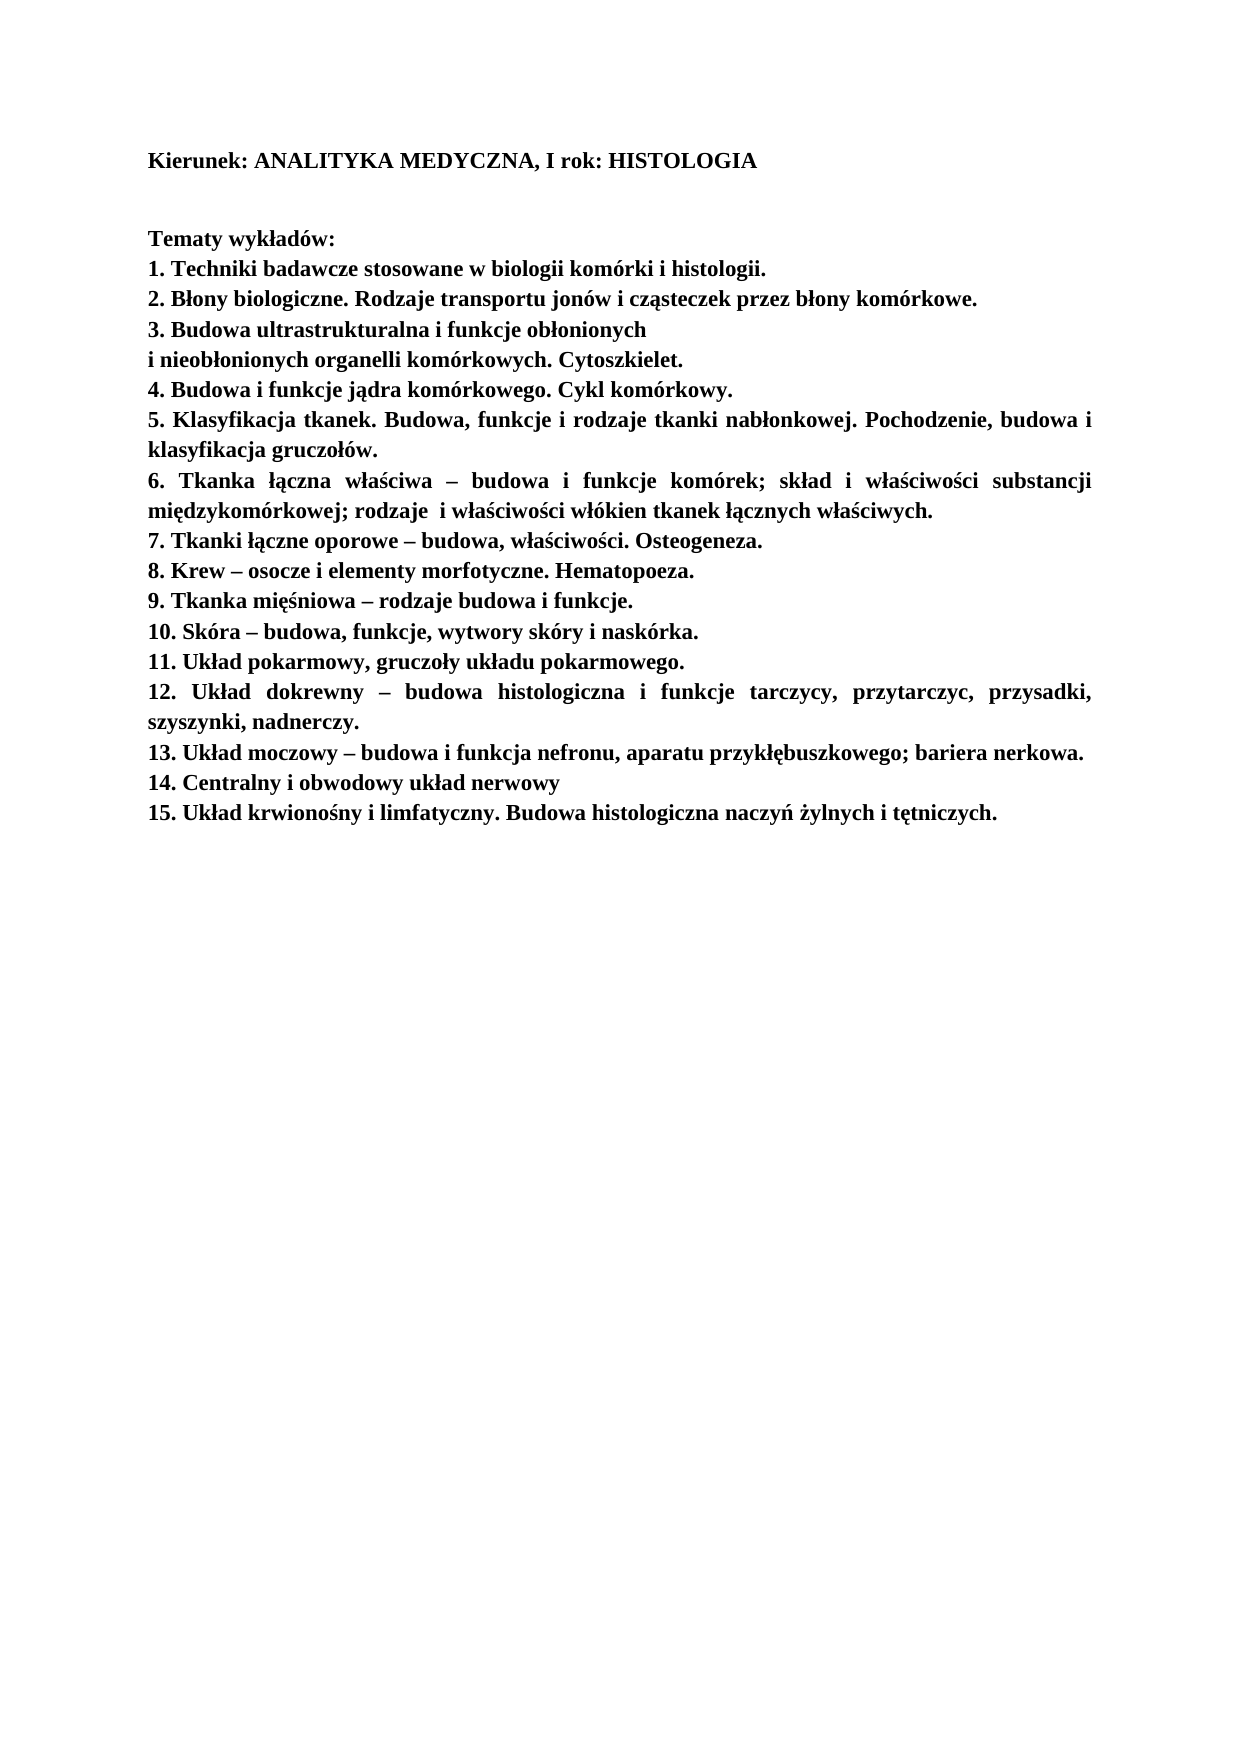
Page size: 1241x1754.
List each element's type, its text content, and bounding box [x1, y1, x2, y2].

text i nieobłonionych organelli komórkowych. Cytoszkielet. [148, 346, 1093, 372]
text Tematy wykładów: [148, 225, 1093, 251]
text Kierunek: ANALITYKA MEDYCZNA, I rok: HISTOLOGIA [148, 148, 1093, 174]
text 10. Skóra – budowa, funkcje, wytwory skóry i naskórka. [148, 618, 1093, 644]
text 2. Błony biologiczne. Rodzaje transportu jonów i cząsteczek przez błony komórkowe. [148, 285, 1093, 312]
text 8. Krew – osocze i elementy morfotyczne. Hematopoeza. [148, 557, 1093, 584]
text 13. Układ moczowy – budowa i funkcja nefronu, aparatu przykłębuszkowego; bariera nerkowa. [148, 738, 1093, 765]
text 7. Tkanki łączne oporowe – budowa, właściwości. Osteogeneza. [148, 527, 1093, 553]
text 1. Techniki badawcze stosowane w biologii komórki i histologii. [148, 255, 1093, 282]
text 15. Układ krwionośny i limfatyczny. Budowa histologiczna naczyń żylnych i tętniczych. [148, 799, 1093, 825]
text 14. Centralny i obwodowy układ nerwowy [148, 769, 1093, 795]
text 5. Klasyfikacja tkanek. Budowa, funkcje i rodzaje tkanki nabłonkowej. Pochodzenie, budowa i klasyfikacja gruczołów. [148, 406, 1093, 463]
text 4. Budowa i funkcje jądra komórkowego. Cykl komórkowy. [148, 376, 1093, 402]
text 11. Układ pokarmowy, gruczoły układu pokarmowego. [148, 648, 1093, 674]
text 9. Tkanka mięśniowa – rodzaje budowa i funkcje. [148, 587, 1093, 614]
text 6. Tkanka łączna właściwa – budowa i funkcje komórek; skład i właściwości substancji międzykomórkowej; rodzaje i właściwości włókien tkanek łącznych właściwych. [148, 467, 1093, 523]
text 12. Układ dokrewny – budowa histologiczna i funkcje tarczycy, przytarczyc, przysadki, szyszynki, nadnerczy. [148, 678, 1093, 735]
text 3. Budowa ultrastrukturalna i funkcje obłonionych [148, 316, 1093, 342]
